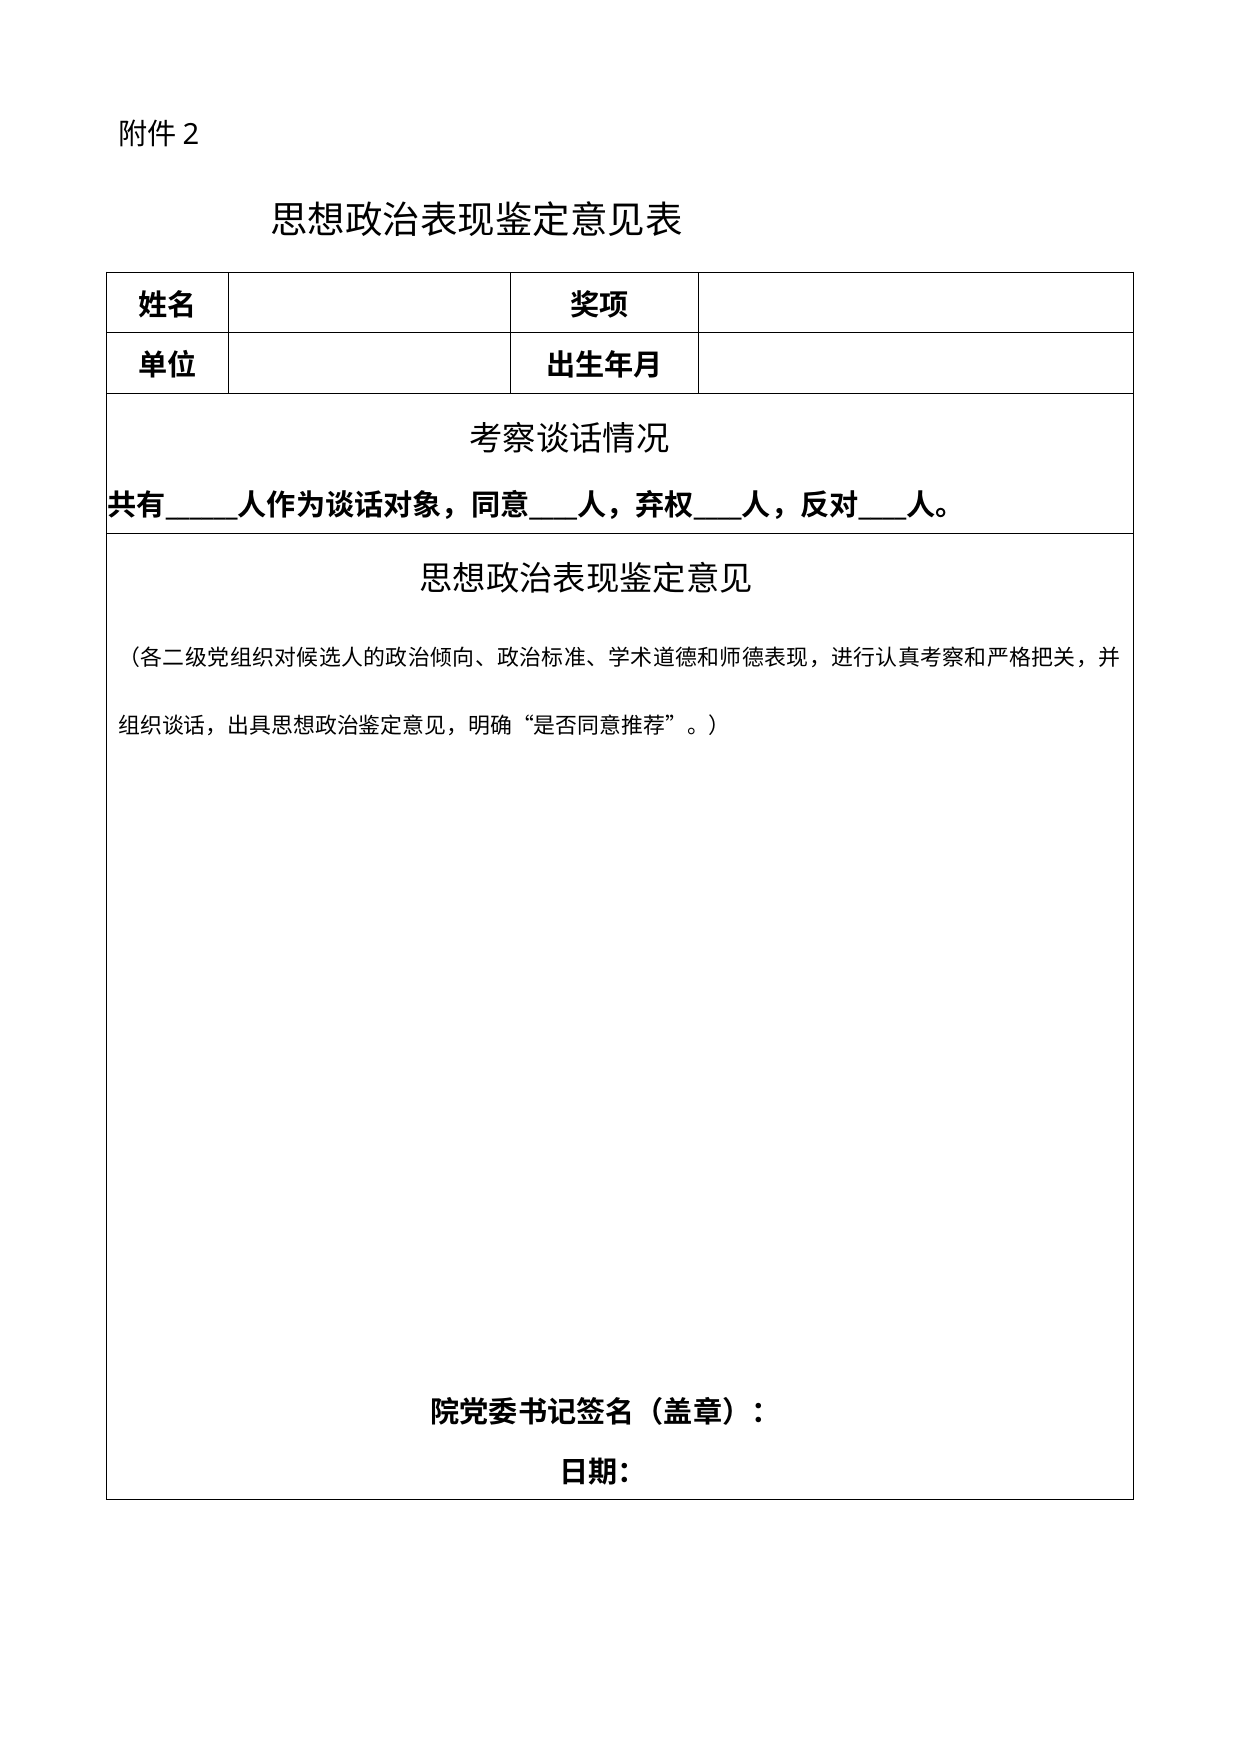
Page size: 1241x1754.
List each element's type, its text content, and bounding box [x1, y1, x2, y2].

text 附件2 [118, 102, 1122, 162]
table_header 姓名 [107, 273, 228, 332]
table_cell 思想政治表现鉴定意见 （各二级党组织对候选人的政治倾向、政治标准、学术道德和师德表现，进行认真考察和严格把关，并组织谈话，出具思想政治鉴定意见，明确“是否同意推荐”。） 院党委书记签名（盖章）： 日期： [107, 534, 1133, 1499]
table_cell 考察谈话情况 共有______人作为谈话对象，同意____人，弃权____人，反对____人。 [107, 394, 1133, 533]
table_header [229, 273, 510, 332]
table_cell [699, 333, 1133, 393]
table_cell 出生年月 [511, 333, 698, 393]
text 思想政治表现鉴定意见表 [118, 187, 1122, 247]
table_header 奖项 [511, 273, 698, 332]
table_cell [229, 333, 510, 393]
table_header [699, 273, 1133, 332]
table_cell 单位 [107, 333, 228, 393]
